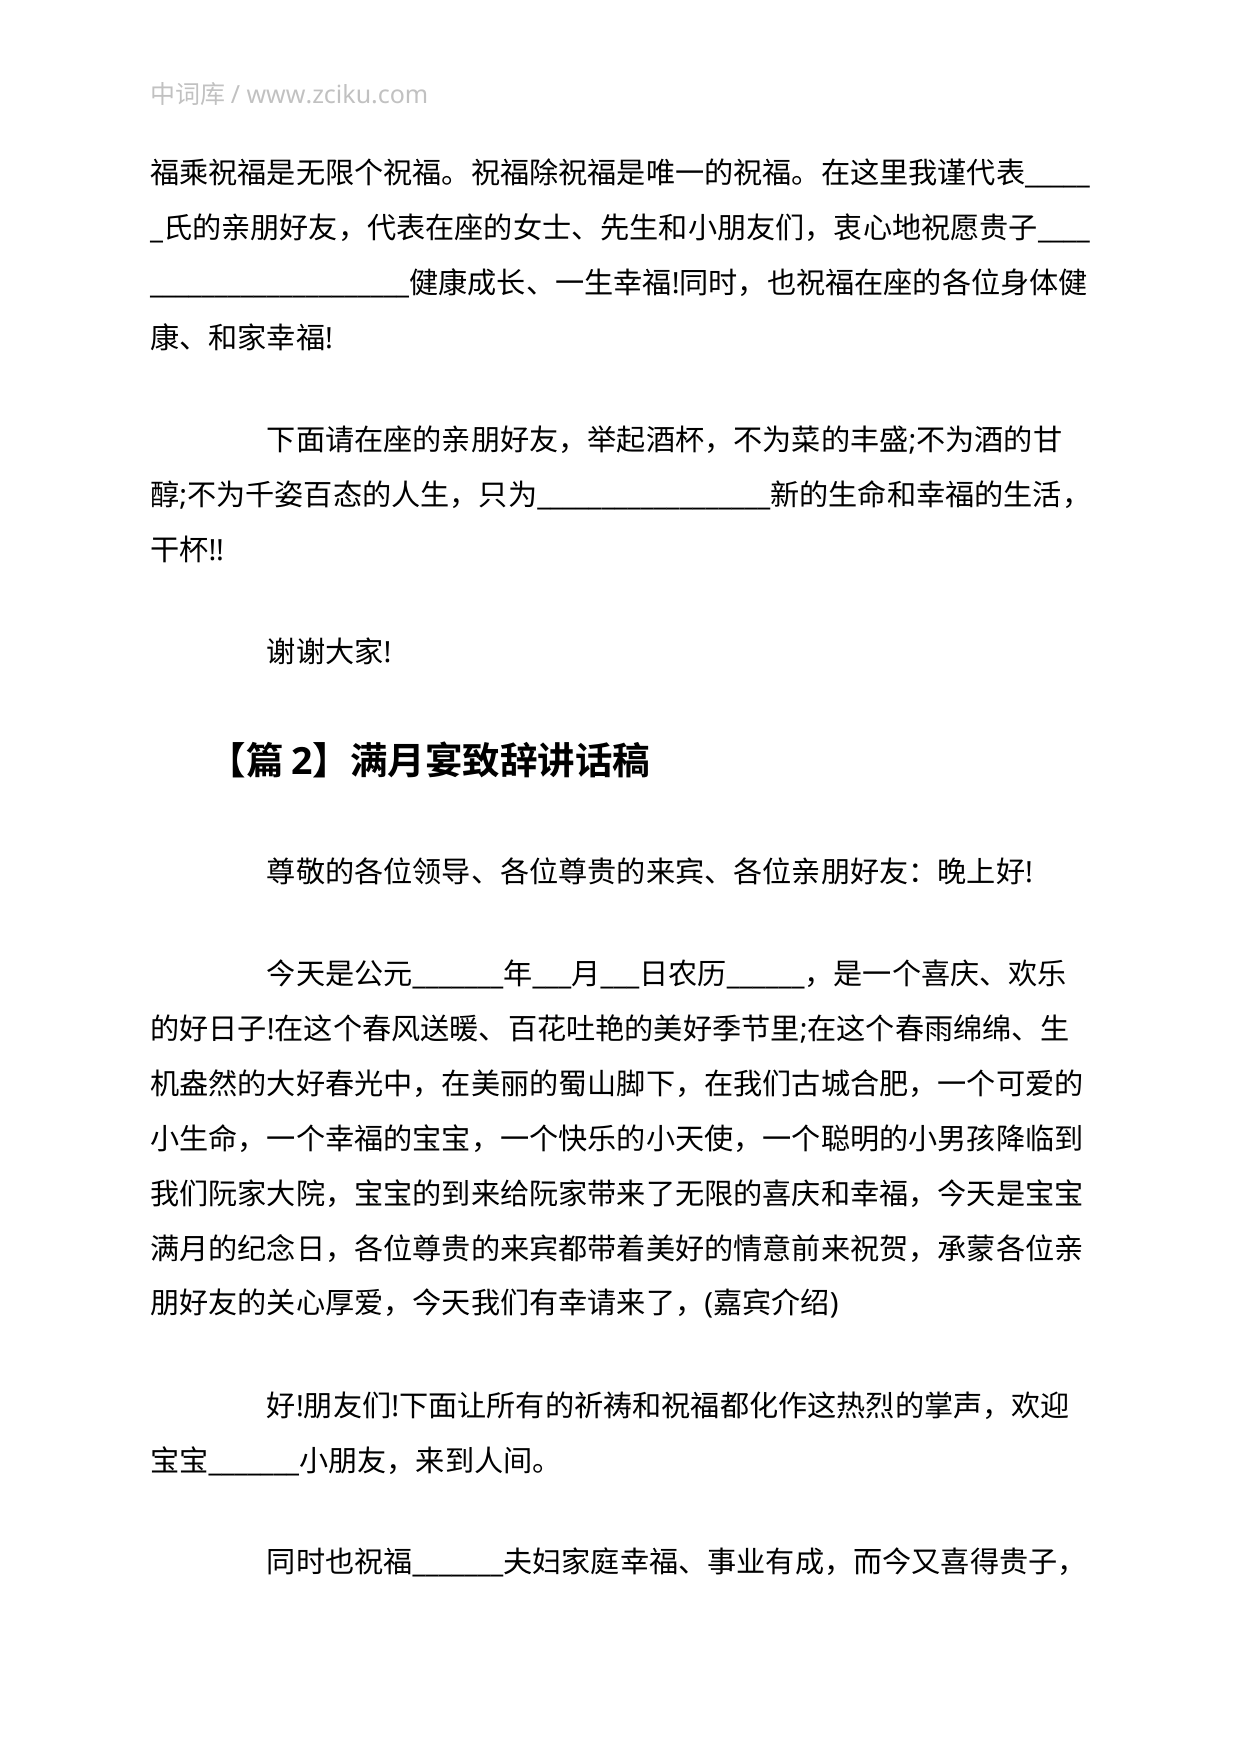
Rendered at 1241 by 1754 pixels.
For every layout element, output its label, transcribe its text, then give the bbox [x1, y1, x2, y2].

text 【篇2】满月宴致辞讲话稿 [150, 731, 1090, 785]
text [150, 150, 1090, 357]
text 下面请在座的亲朋好友，举起酒杯，不为菜的丰盛;不为酒的甘醇;不为千姿百态的人生，只为__________________新的生命和幸福的生活，干杯!! [150, 417, 1090, 569]
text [150, 1539, 1090, 1581]
text 谢谢大家! [150, 629, 1090, 671]
text 今天是公元_______年___月___日农历______，是一个喜庆、欢乐的好日子!在这个春风送暖、百花吐艳的美好季节里;在这个春雨绵绵、生机盎然的大好春光中，在美丽的蜀山脚下，在我们古城合肥，一个可爱的小生命，一个幸福的宝宝，一个快乐的小天使，一个聪明的小男孩降临到我们阮家大院，宝宝的到来给阮家带来了无限的喜庆和幸福，今天是宝宝满月的纪念日，各位尊贵的来宾都带着美好的情意前来祝贺，承蒙各位亲朋好友的关心厚爱，今天我们有幸请来了，(嘉宾介绍) [150, 951, 1090, 1322]
text 尊敬的各位领导、各位尊贵的来宾、各位亲朋好友：晚上好! [150, 848, 1090, 891]
text 好!朋友们!下面让所有的祈祷和祝福都化作这热烈的掌声，欢迎宝宝_______小朋友，来到人间。 [150, 1382, 1090, 1479]
